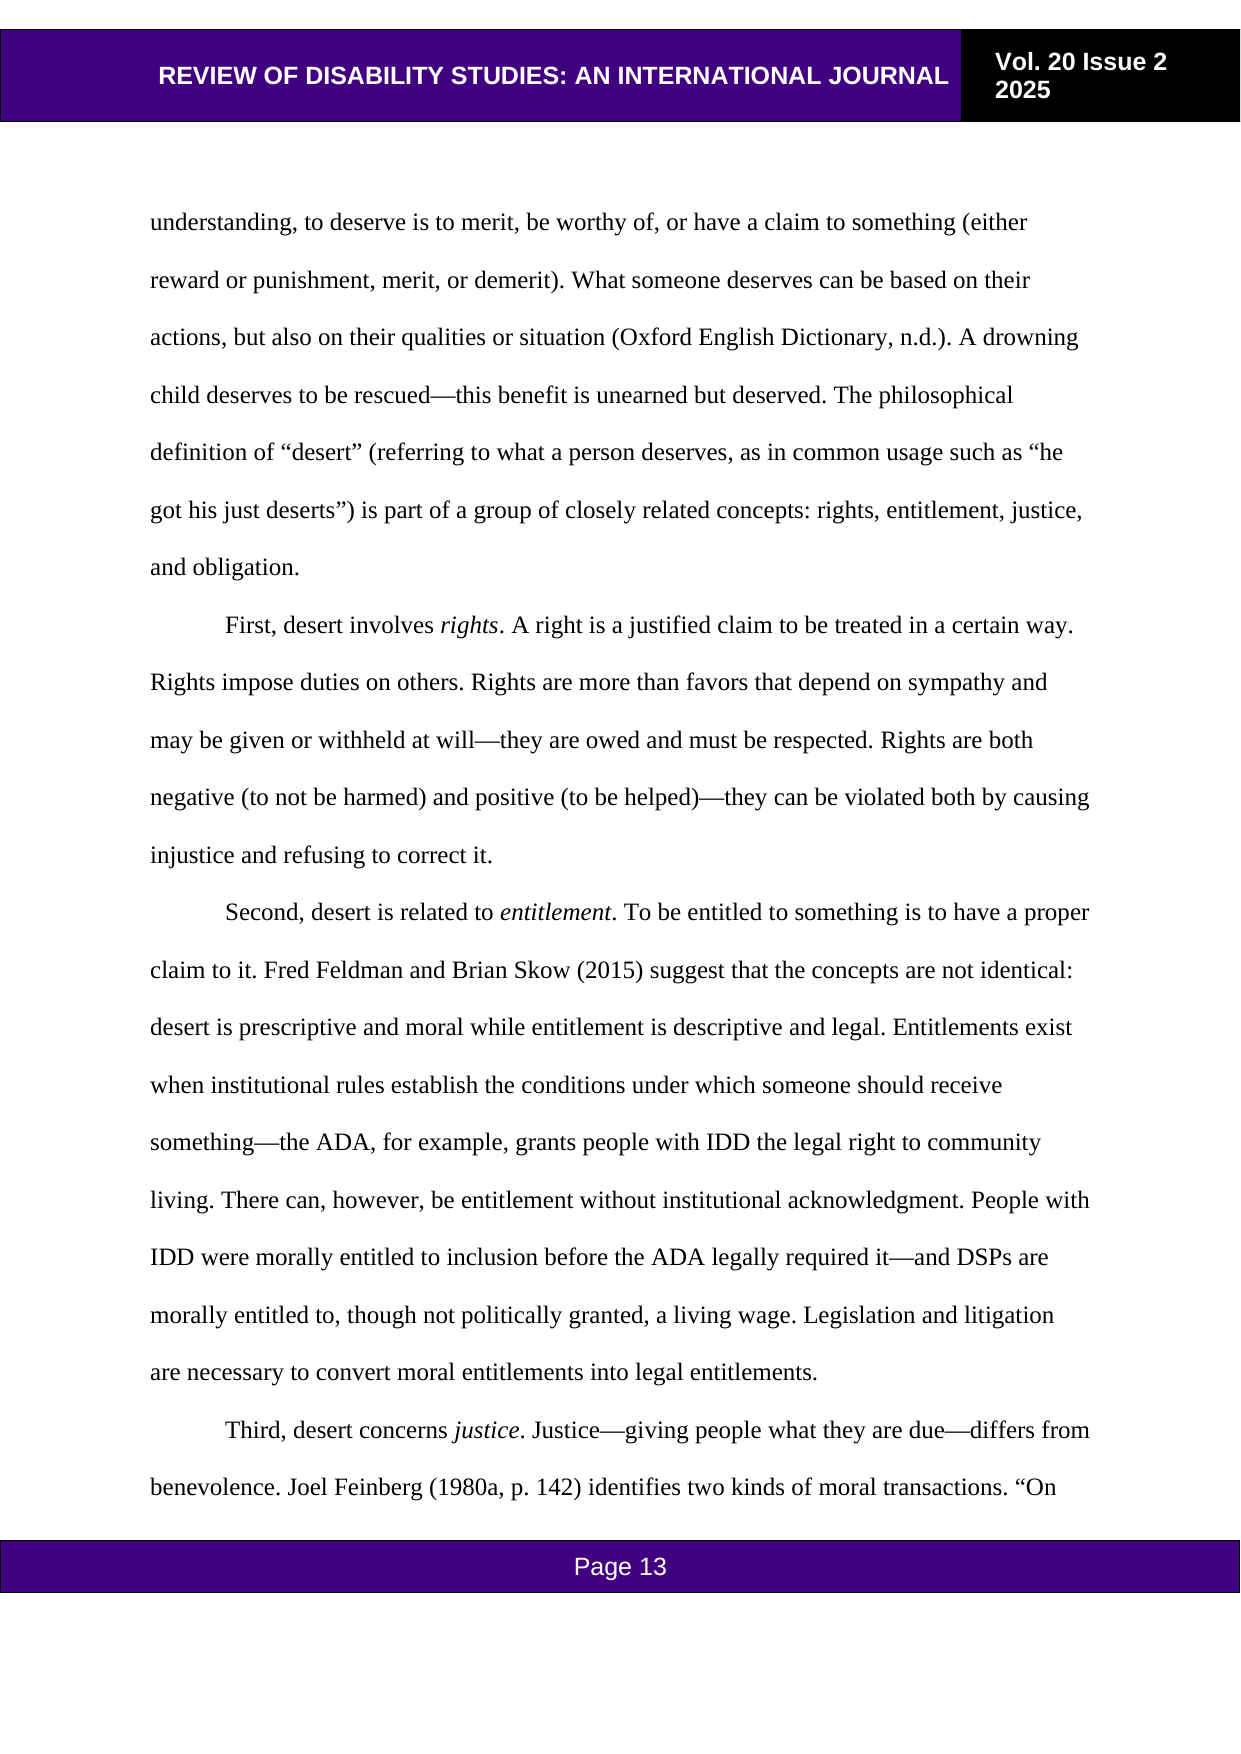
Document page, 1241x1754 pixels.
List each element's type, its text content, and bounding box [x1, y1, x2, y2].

text First, desert involves rights. A right is a justified claim to be treated in a certain way. Rights impose duties on others. Rights are more than favors that depend on sympathy and may be given or withheld at will—they are owed and must be respected. Rights are both negative (to not be harmed) and positive (to be helped)—they can be violated both by causing injustice and refusing to correct it. [150, 610, 1090, 868]
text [150, 207, 1090, 581]
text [150, 1415, 1090, 1501]
text Second, desert is related to entitlement. To be entitled to something is to have a proper claim to it. Fred Feldman and Brian Skow (2015) suggest that the concepts are not identical: desert is prescriptive and moral while entitlement is descriptive and legal. Entitlements exist when institutional rules establish the conditions under which someone should receive something—the ADA, for example, grants people with IDD the legal right to community living. There can, however, be entitlement without institutional acknowledgment. People with IDD were morally entitled to inclusion before the ADA legally required it—and DSPs are morally entitled to, though not politically granted, a living wage. Legislation and litigation are necessary to convert moral entitlements into legal entitlements. [150, 897, 1090, 1386]
